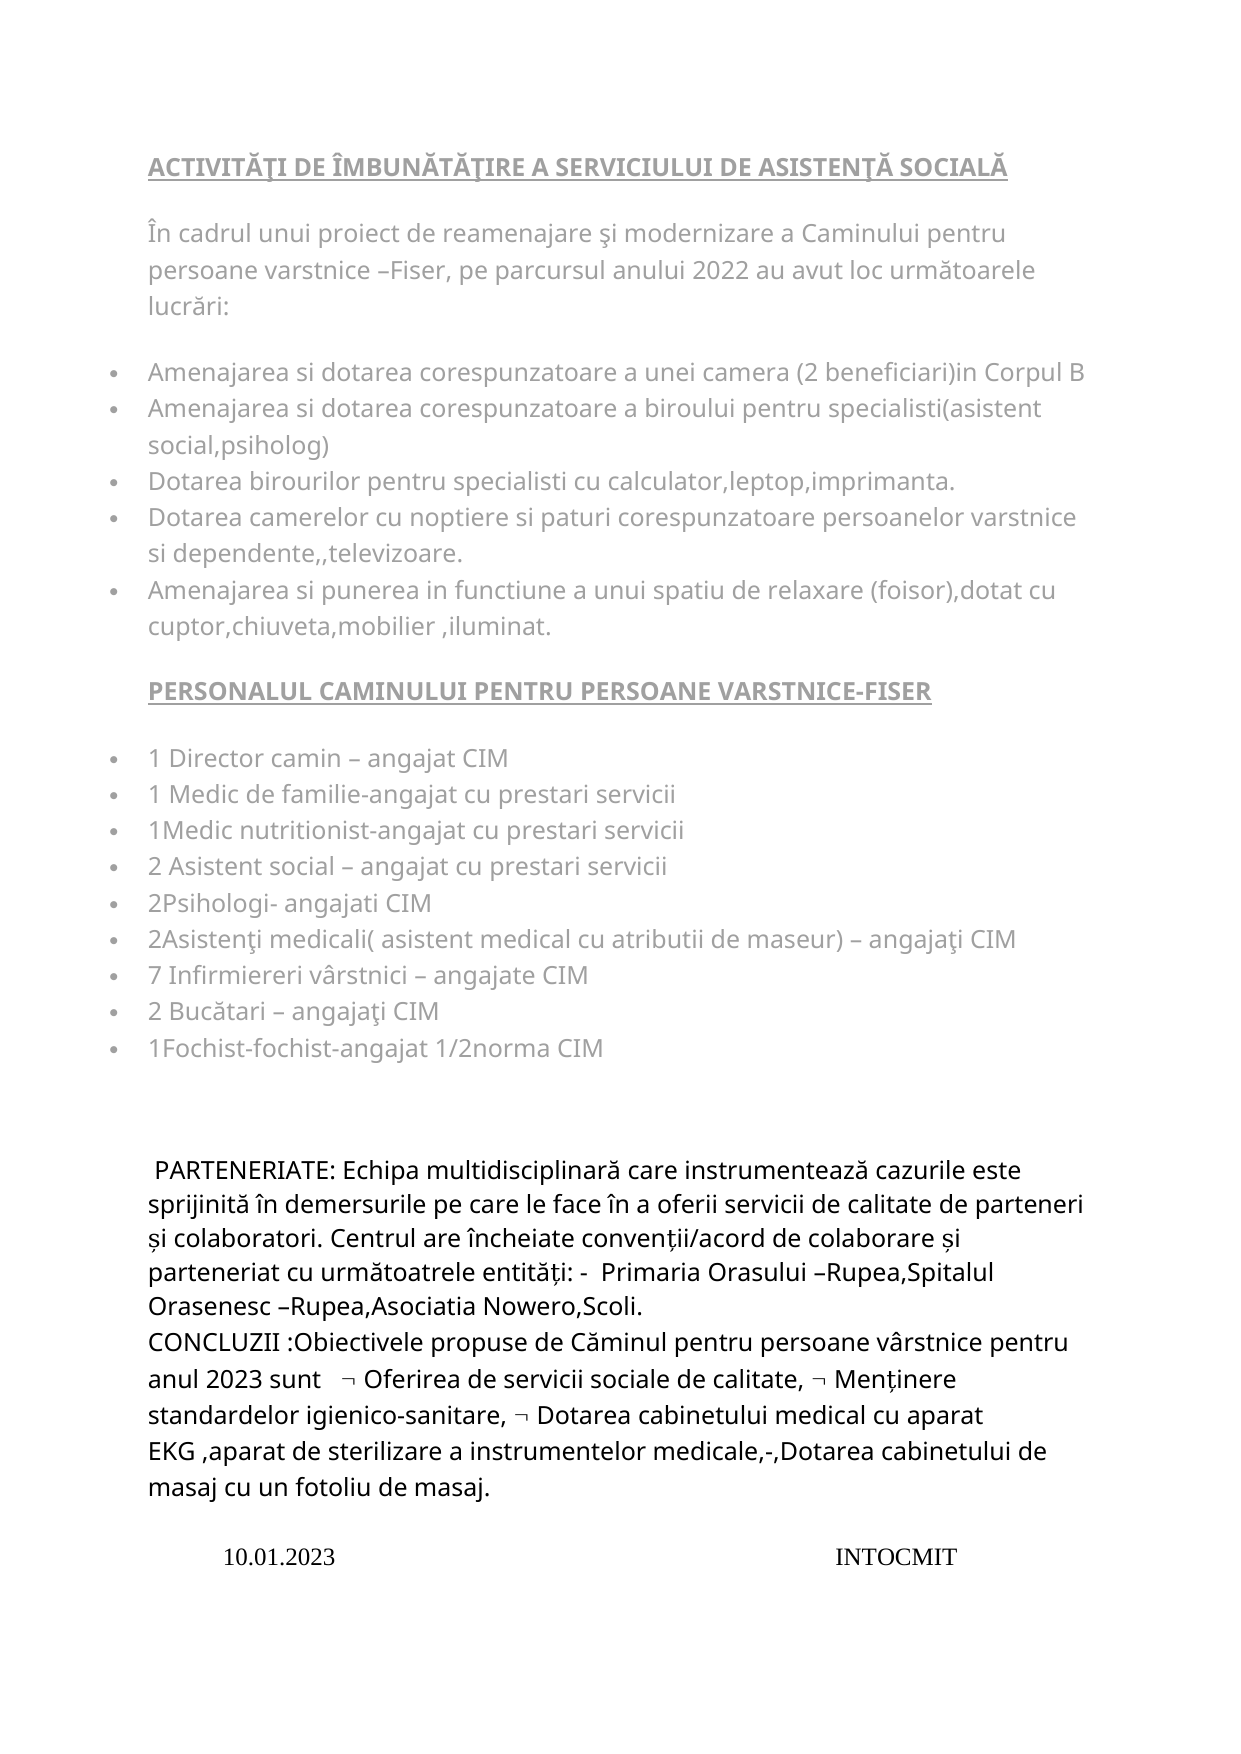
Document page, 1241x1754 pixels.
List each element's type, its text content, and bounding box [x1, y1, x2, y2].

text CONCLUZII :Obiectivele propuse de Căminul pentru persoane vârstnice pentru anul 2023 sunt Oferirea de servicii sociale de calitate, Menținere standardelor igienico-sanitare, Dotarea cabinetului medical cu aparat EKG ,aparat de sterilizare a instrumentelor medicale,-,Dotarea cabinetului de masaj cu un fotoliu de masaj. [148, 1323, 1093, 1504]
list 1Medic nutritionist-angajat cu prestari servicii [110, 811, 1093, 847]
text PARTENERIATE: Echipa multidisciplinară care instrumentează cazurile este sprijinită în demersurile pe care le face în a oferii servicii de calitate de parteneri și colaboratori. Centrul are încheiate convenții/acord de colaborare și parteneriat cu următoatrele entități: - Primaria Orasului –Rupea,Spitalul Orasenesc –Rupea,Asociatia Nowero,Scoli. [148, 1152, 1093, 1323]
list 2 Asistent social – angajat cu prestari servicii [110, 847, 1093, 883]
list 1Fochist-fochist-angajat 1/2norma CIM [110, 1028, 1093, 1064]
list Dotarea birourilor pentru specialisti cu calculator,leptop,imprimanta. [110, 461, 1093, 498]
list 1 Director camin – angajat CIM [110, 738, 1093, 774]
text PERSONALUL CAMINULUI PENTRU PERSOANE VARSTNICE-FISER [148, 672, 1093, 708]
list 2Asistenţi medicali( asistent medical cu atributii de maseur) – angajaţi CIM [110, 919, 1093, 956]
text 10.01.2023 INTOCMIT [148, 1534, 1093, 1570]
list Amenajarea si dotarea corespunzatoare a unei camera (2 beneficiari)in Corpul B [110, 353, 1093, 389]
list Dotarea camerelor cu noptiere si paturi corespunzatoare persoanelor varstnice si dependente,,televizoare. [110, 498, 1093, 570]
list 2 Bucătari – angajaţi CIM [110, 992, 1093, 1028]
text ACTIVITĂŢI DE ÎMBUNĂTĂŢIRE A SERVICIULUI DE ASISTENŢĂ SOCIALĂ [148, 148, 1093, 184]
list 2Psihologi- angajati CIM [110, 883, 1093, 919]
list Amenajarea si dotarea corespunzatoare a biroului pentru specialisti(asistent social,psiholog) [110, 389, 1093, 461]
text În cadrul unui proiect de reamenajare şi modernizare a Caminului pentru persoane varstnice –Fiser, pe parcursul anului 2022 au avut loc următoarele lucrări: [148, 214, 1093, 323]
list 7 Infirmiereri vârstnici – angajate CIM [110, 956, 1093, 992]
list 1 Medic de familie-angajat cu prestari servicii [110, 774, 1093, 811]
list Amenajarea si punerea in functiune a unui spatiu de relaxare (foisor),dotat cu cuptor,chiuveta,mobilier ,iluminat. [110, 570, 1093, 643]
